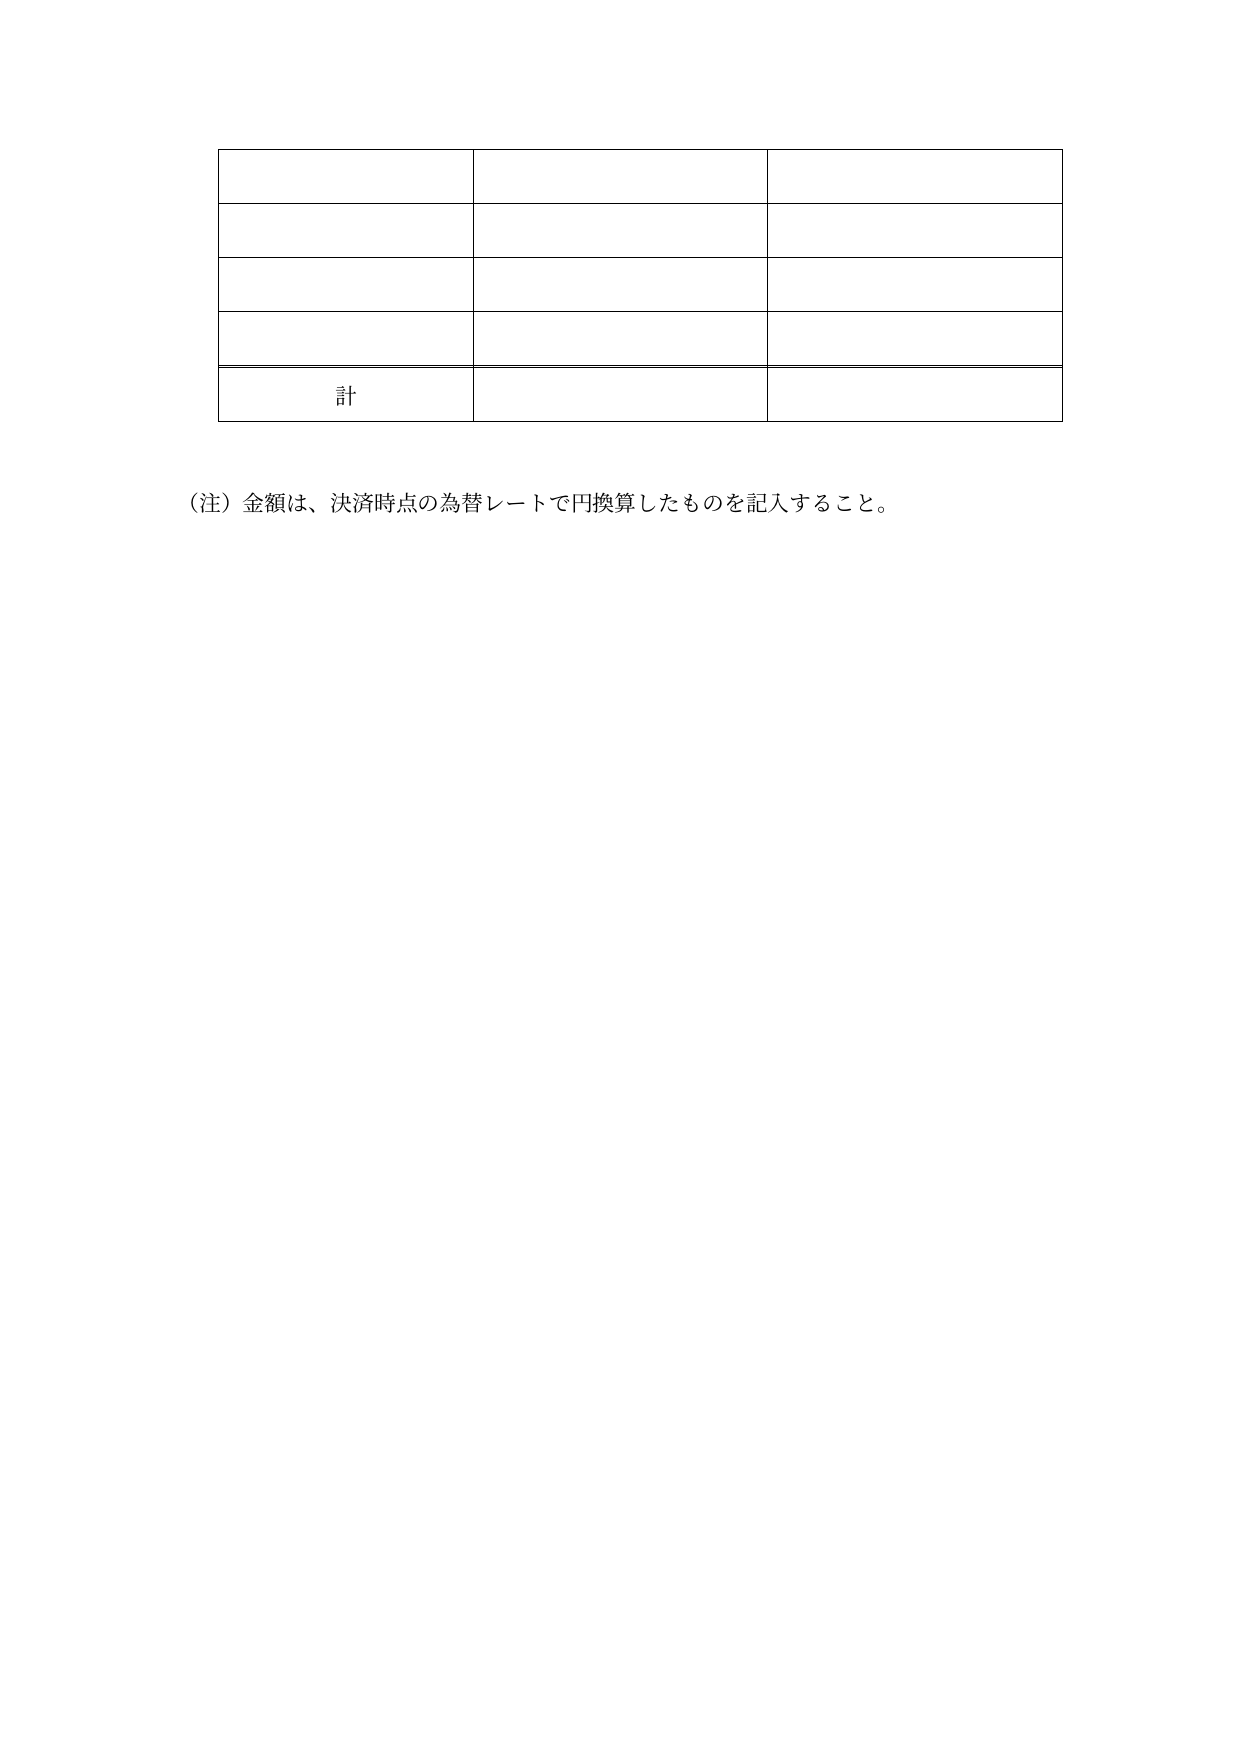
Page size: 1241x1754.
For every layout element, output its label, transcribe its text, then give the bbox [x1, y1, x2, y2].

table_cell [768, 312, 1062, 365]
table_cell [474, 368, 767, 421]
table_cell [219, 312, 473, 365]
table_cell 計 [219, 368, 473, 421]
table_cell [768, 204, 1062, 257]
table_cell [768, 258, 1062, 311]
table_cell [219, 150, 473, 203]
text （注）金額は、決済時点の為替レートで円換算したものを記入すること。 [177, 475, 1063, 528]
table_cell [474, 312, 767, 365]
table_cell [768, 368, 1062, 421]
table_cell [219, 204, 473, 257]
table_cell [474, 150, 767, 203]
table_cell [768, 150, 1062, 203]
table_cell [474, 204, 767, 257]
table_cell [474, 258, 767, 311]
table_cell [219, 258, 473, 311]
